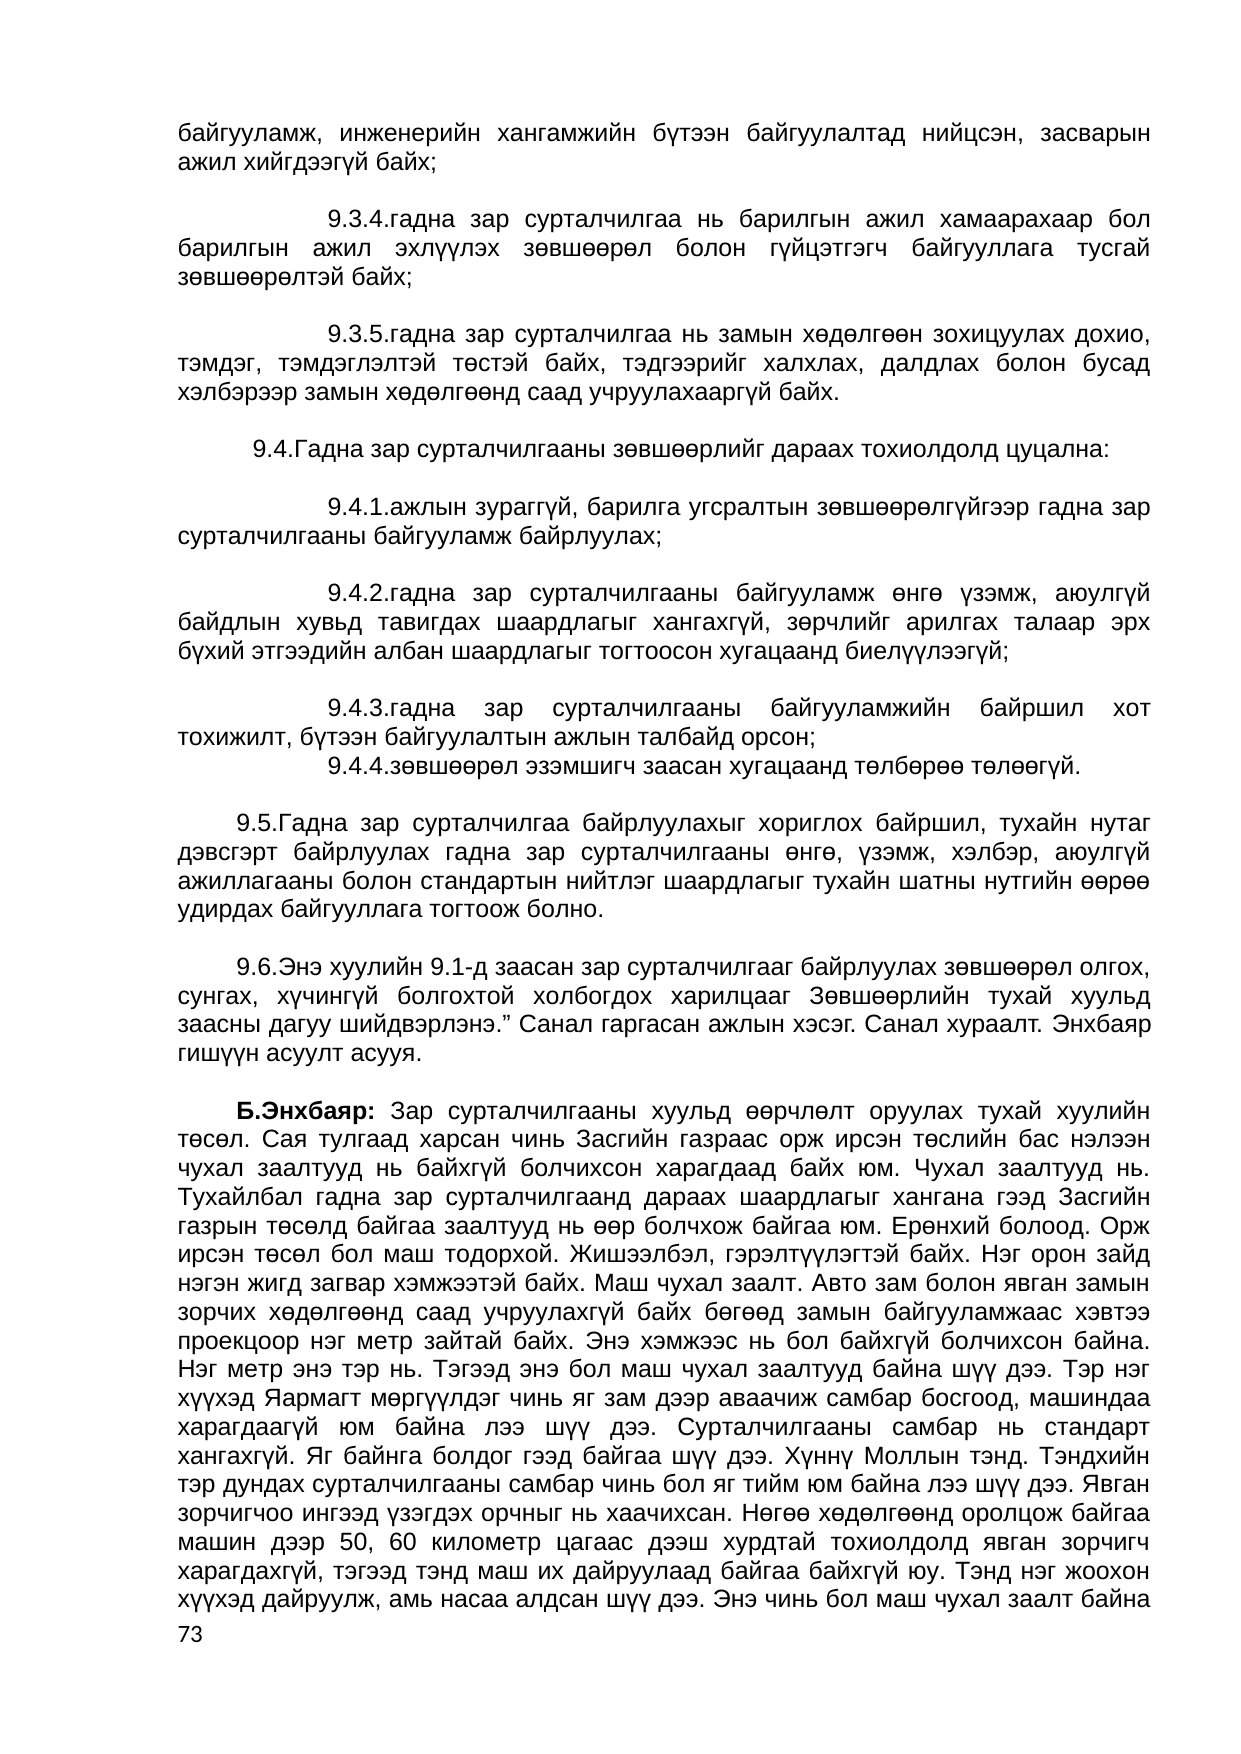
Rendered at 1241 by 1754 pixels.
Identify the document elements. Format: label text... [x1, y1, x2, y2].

text 9.4.3.гадна зар сурталчилгааны байгууламжийн байршил хот тохижилт, бүтээн байгуулалтын ажлын талбайд орсон; [177, 693, 1152, 751]
text 9.6.Энэ хуулийн 9.1-д заасан зар сурталчилгааг байрлуулах зөвшөөрөл олгох, сунгах, хүчингүй болгохтой холбогдох харилцааг Зөвшөөрлийн тухай хуульд заасны дагуу шийдвэрлэнэ.” Санал гаргасан ажлын хэсэг. Санал хураалт. Энхбаяр гишүүн асуулт асууя. [177, 952, 1152, 1067]
text 9.3.5.гадна зар сурталчилгаа нь замын хөдөлгөөн зохицуулах дохио, тэмдэг, тэмдэглэлтэй төстэй байх, тэдгээрийг халхлах, далдлах болон бусад хэлбэрээр замын хөдөлгөөнд саад учруулахааргүй байх. [177, 319, 1152, 406]
text 9.4.4.зөвшөөрөл эзэмшигч заасан хугацаанд төлбөрөө төлөөгүй. [177, 751, 1152, 779]
text 9.4.Гадна зар сурталчилгааны зөвшөөрлийг дараах тохиолдолд цуцална: [294, 434, 1152, 463]
text 9.5.Гадна зар сурталчилгаа байрлуулахыг хориглох байршил, тухайн нутаг дэвсгэрт байрлуулах гадна зар сурталчилгааны өнгө, үзэмж, хэлбэр, аюулгүй ажиллагааны болон стандартын нийтлэг шаардлагыг тухайн шатны нутгийн өөрөө удирдах байгууллага тогтоож болно. [177, 808, 1152, 923]
text 9.3.4.гадна зар сурталчилгаа нь барилгын ажил хамаарахаар бол барилгын ажил эхлүүлэх зөвшөөрөл болон гүйцэтгэгч байгууллага тусгай зөвшөөрөлтэй байх; [177, 204, 1152, 291]
text 9.4.2.гадна зар сурталчилгааны байгууламж өнгө үзэмж, аюулгүй байдлын хувьд тавигдах шаардлагыг хангахгүй, зөрчлийг арилгах талаар эрх бүхий этгээдийн албан шаардлагыг тогтоосон хугацаанд биелүүлээгүй; [177, 578, 1152, 664]
text 9.4.1.ажлын зураггүй, барилга угсралтын зөвшөөрөлгүйгээр гадна зар сурталчилгааны байгууламж байрлуулах; [177, 492, 1152, 549]
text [177, 1096, 1152, 1613]
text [177, 118, 1152, 176]
